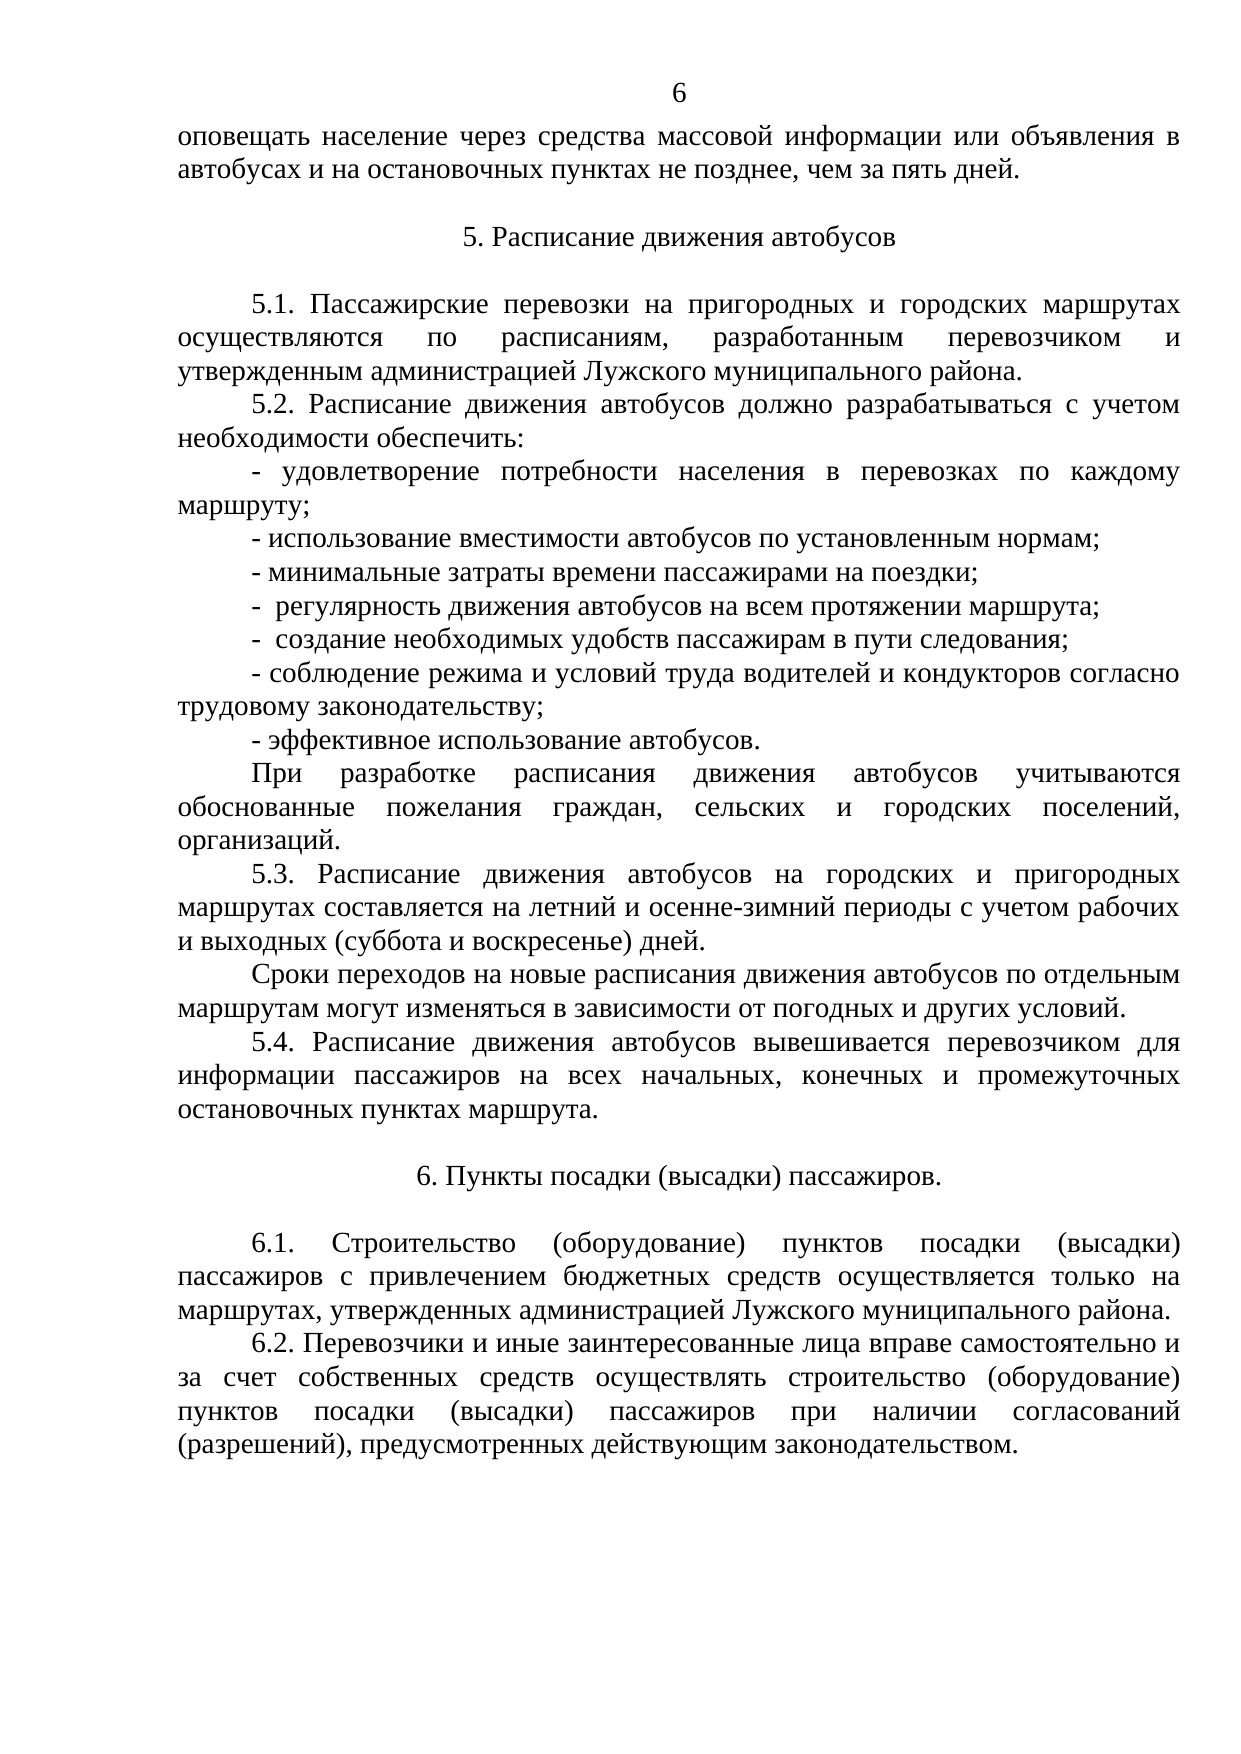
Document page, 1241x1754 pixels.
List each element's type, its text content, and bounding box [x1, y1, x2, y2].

text 6.2. Перевозчики и иные заинтересованные лица вправе самостоятельно и за счет собственных средств осуществлять строительство (оборудование) пунктов посадки (высадки) пассажиров при наличии согласований (разрешений), предусмотренных действующим законодательством. [177, 1326, 1181, 1460]
text - удовлетворение потребности населения в перевозках по каждому маршруту; [177, 453, 1181, 521]
text 6.1. Строительство (оборудование) пунктов посадки (высадки) пассажиров с привлечением бюджетных средств осуществляется только на маршрутах, утвержденных администрацией Лужского муниципального района. [177, 1225, 1181, 1326]
text 5. Расписание движения автобусов [177, 219, 1181, 252]
text 5.3. Расписание движения автобусов на городских и пригородных маршрутах составляется на летний и осенне-зимний периоды с учетом рабочих и выходных (суббота и воскресенье) дней. [177, 856, 1181, 957]
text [177, 118, 1181, 185]
text При разработке расписания движения автобусов учитываются обоснованные пожелания граждан, сельских и городских поселений, организаций. [177, 755, 1181, 856]
text - регулярность движения автобусов на всем протяжении маршрута; [177, 588, 1181, 621]
text - минимальные затраты времени пассажирами на поездки; [177, 554, 1181, 588]
text - использование вместимости автобусов по установленным нормам; [177, 521, 1181, 554]
text - эффективное использование автобусов. [177, 722, 1181, 755]
text 6. Пункты посадки (высадки) пассажиров. [177, 1158, 1181, 1191]
text Сроки переходов на новые расписания движения автобусов по отдельным маршрутам могут изменяться в зависимости от погодных и других условий. [177, 957, 1181, 1024]
text 5.1. Пассажирские перевозки на пригородных и городских маршрутах осуществляются по расписаниям, разработанным перевозчиком и утвержденным администрацией Лужского муниципального района. [177, 286, 1181, 386]
text 5.2. Расписание движения автобусов должно разрабатываться с учетом необходимости обеспечить: [177, 386, 1181, 453]
text - соблюдение режима и условий труда водителей и кондукторов согласно трудовому законодательству; [177, 655, 1181, 722]
text - создание необходимых удобств пассажирам в пути следования; [177, 621, 1181, 655]
text 5.4. Расписание движения автобусов вывешивается перевозчиком для информации пассажиров на всех начальных, конечных и промежуточных остановочных пунктах маршрута. [177, 1024, 1181, 1124]
